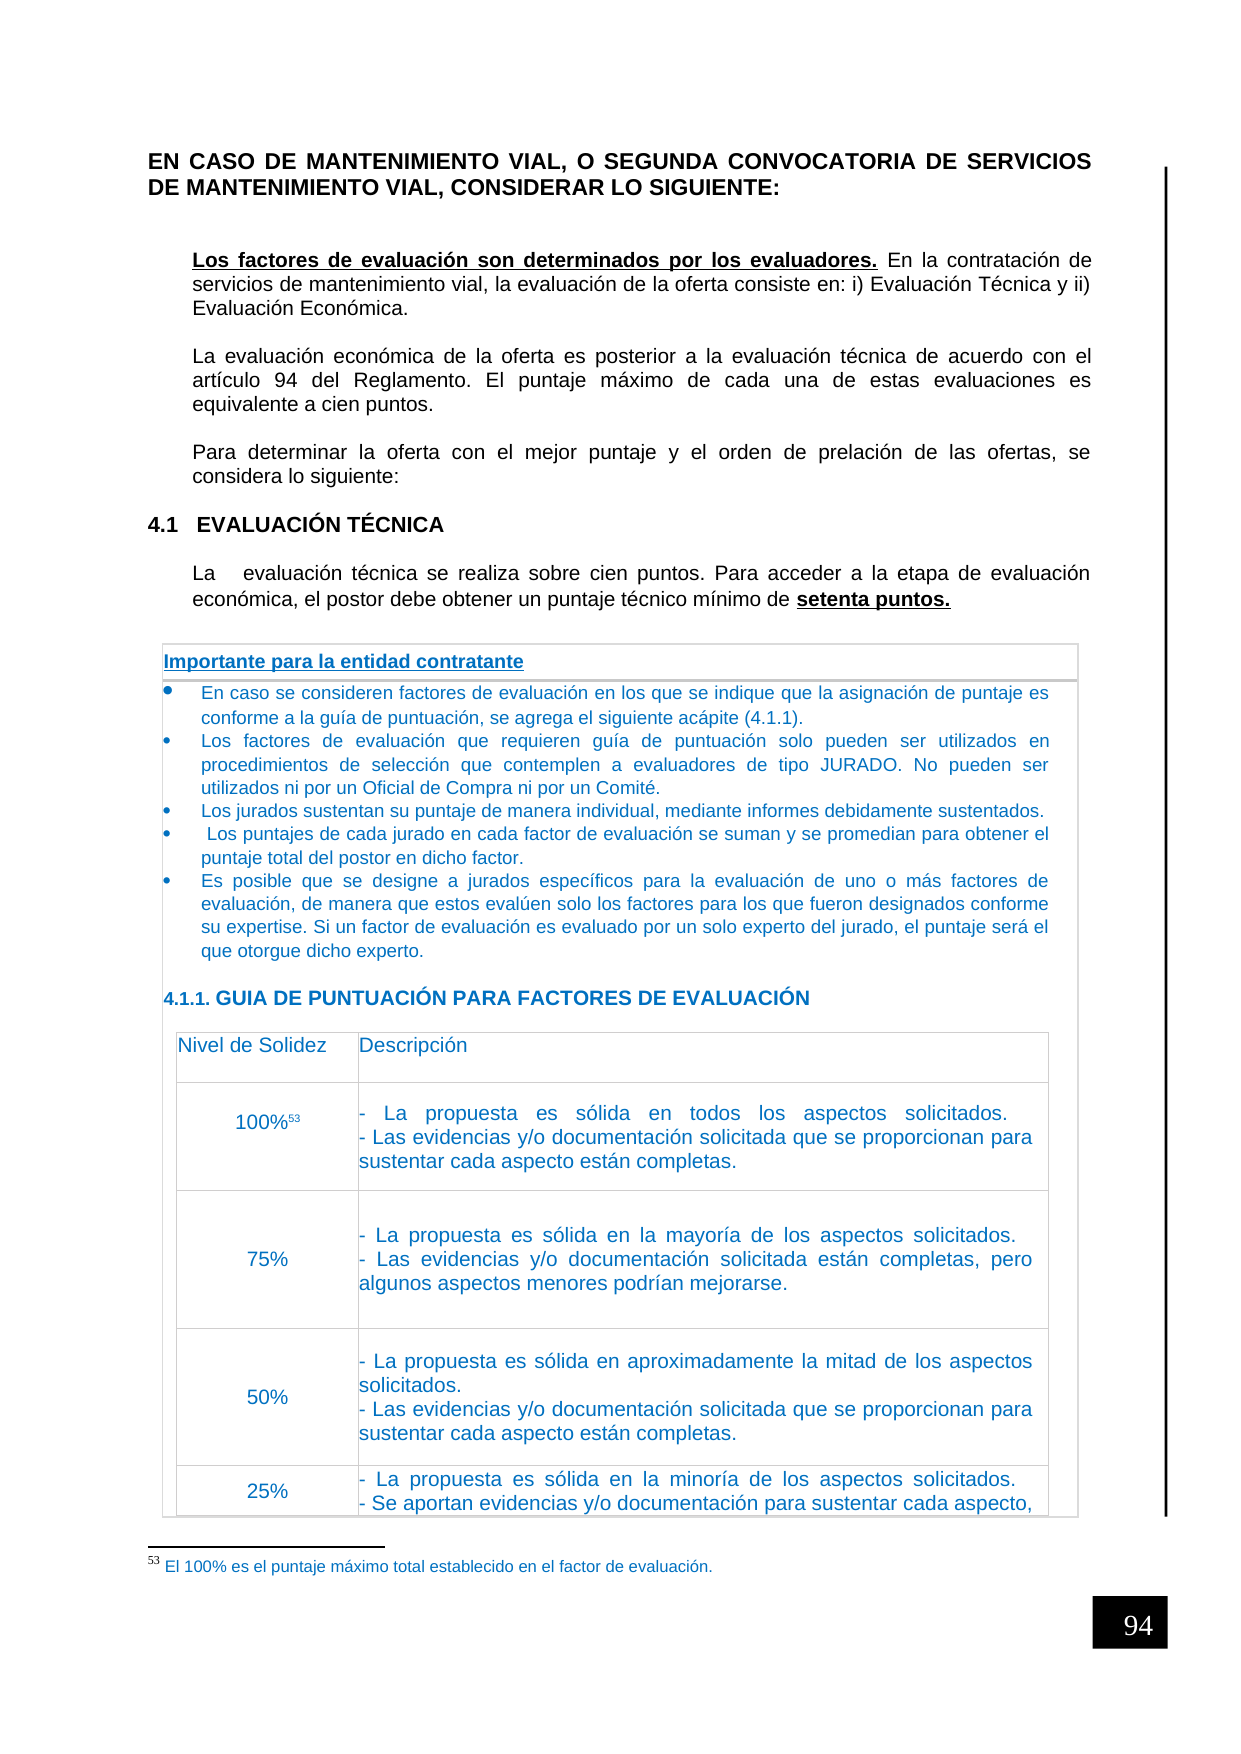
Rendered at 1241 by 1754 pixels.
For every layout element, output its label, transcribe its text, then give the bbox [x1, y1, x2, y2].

list La evaluación económica de la oferta es posterior a la evaluación técnica de acuerdo con el artículo 94 del Reglamento. El puntaje máximo de cada una de estas evaluaciones es equivalente a cien puntos. [192, 344, 1092, 416]
text La evaluación técnica se realiza sobre cien puntos. Para acceder a la etapa de evaluación económica, el postor debe obtener un puntaje técnico mínimo de setenta puntos. [192, 561, 1092, 611]
text EN CASO DE MANTENIMIENTO VIAL, O SEGUNDA CONVOCATORIA DE SERVICIOS DE MANTENIMIENTO VIAL, CONSIDERAR LO SIGUIENTE: [148, 148, 1092, 200]
list Los factores de evaluación son determinados por los evaluadores. En la contratación de servicios de mantenimiento vial, la evaluación de la oferta consiste en: i) Evaluación Técnica y ii) Evaluación Económica. [192, 248, 1092, 320]
table_header Importante para la entidad contratante [163, 645, 1077, 679]
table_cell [163, 682, 1077, 1516]
text 4.1 EVALUACIÓN TÉCNICA [148, 512, 1092, 537]
list Para determinar la oferta con el mejor puntaje y el orden de prelación de las ofertas, se considera lo siguiente: [192, 440, 1092, 488]
